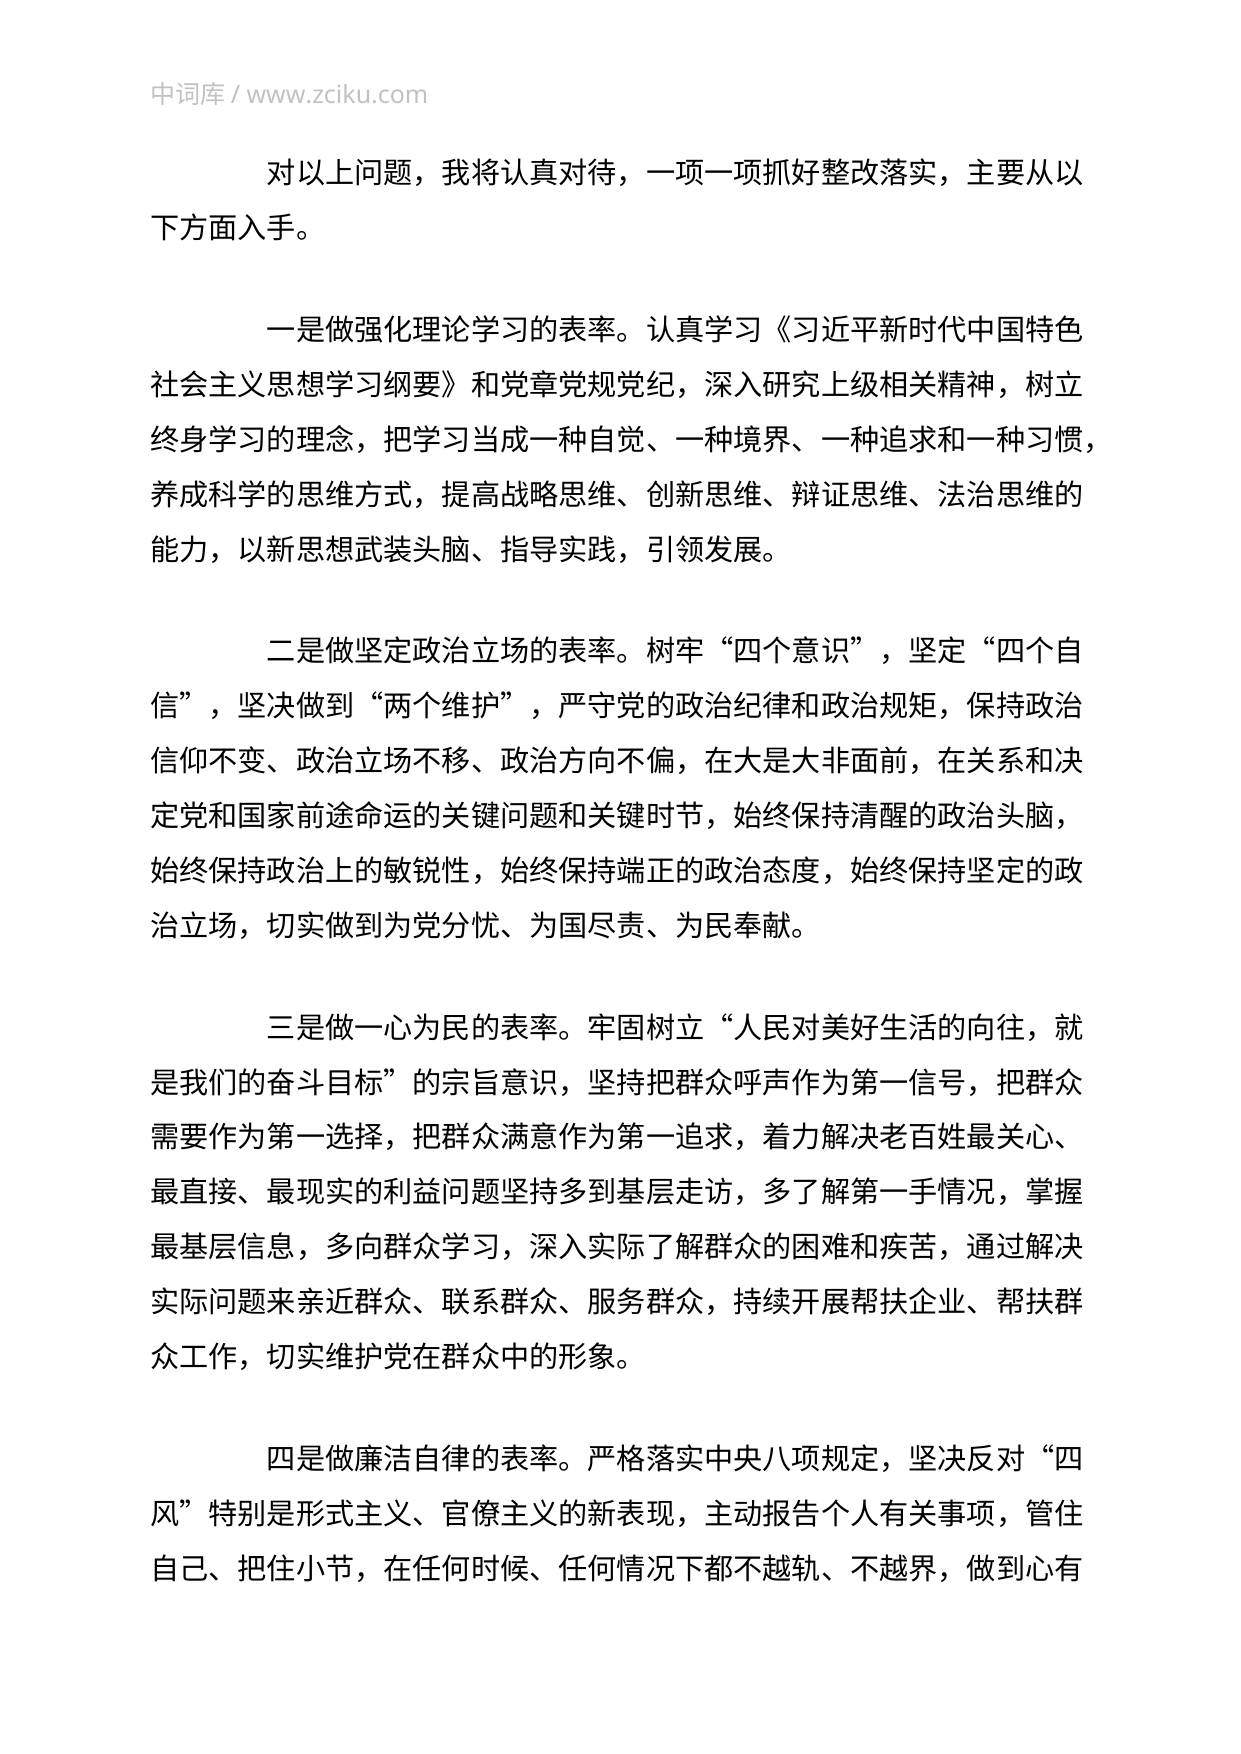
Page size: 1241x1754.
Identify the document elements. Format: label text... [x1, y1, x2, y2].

text 一是做强化理论学习的表率。认真学习《习近平新时代中国特色社会主义思想学习纲要》和党章党规党纪，深入研究上级相关精神，树立终身学习的理念，把学习当成一种自觉、一种境界、一种追求和一种习惯，养成科学的思维方式，提高战略思维、创新思维、辩证思维、法治思维的能力，以新思想武装头脑、指导实践，引领发展。 [150, 307, 1090, 568]
text 三是做一心为民的表率。牢固树立“人民对美好生活的向往，就是我们的奋斗目标”的宗旨意识，坚持把群众呼声作为第一信号，把群众需要作为第一选择，把群众满意作为第一追求，着力解决老百姓最关心、最直接、最现实的利益问题坚持多到基层走访，多了解第一手情况，掌握最基层信息，多向群众学习，深入实际了解群众的困难和疾苦，通过解决实际问题来亲近群众、联系群众、服务群众，持续开展帮扶企业、帮扶群众工作，切实维护党在群众中的形象。 [150, 1004, 1090, 1376]
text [150, 1435, 1090, 1587]
text 二是做坚定政治立场的表率。树牢“四个意识”，坚定“四个自信”，坚决做到“两个维护”，严守党的政治纪律和政治规矩，保持政治信仰不变、政治立场不移、政治方向不偏，在大是大非面前，在关系和决定党和国家前途命运的关键问题和关键时节，始终保持清醒的政治头脑，始终保持政治上的敏锐性，始终保持端正的政治态度，始终保持坚定的政治立场，切实做到为党分忧、为国尽责、为民奉献。 [150, 628, 1090, 945]
text 对以上问题，我将认真对待，一项一项抓好整改落实，主要从以下方面入手。 [150, 150, 1090, 247]
